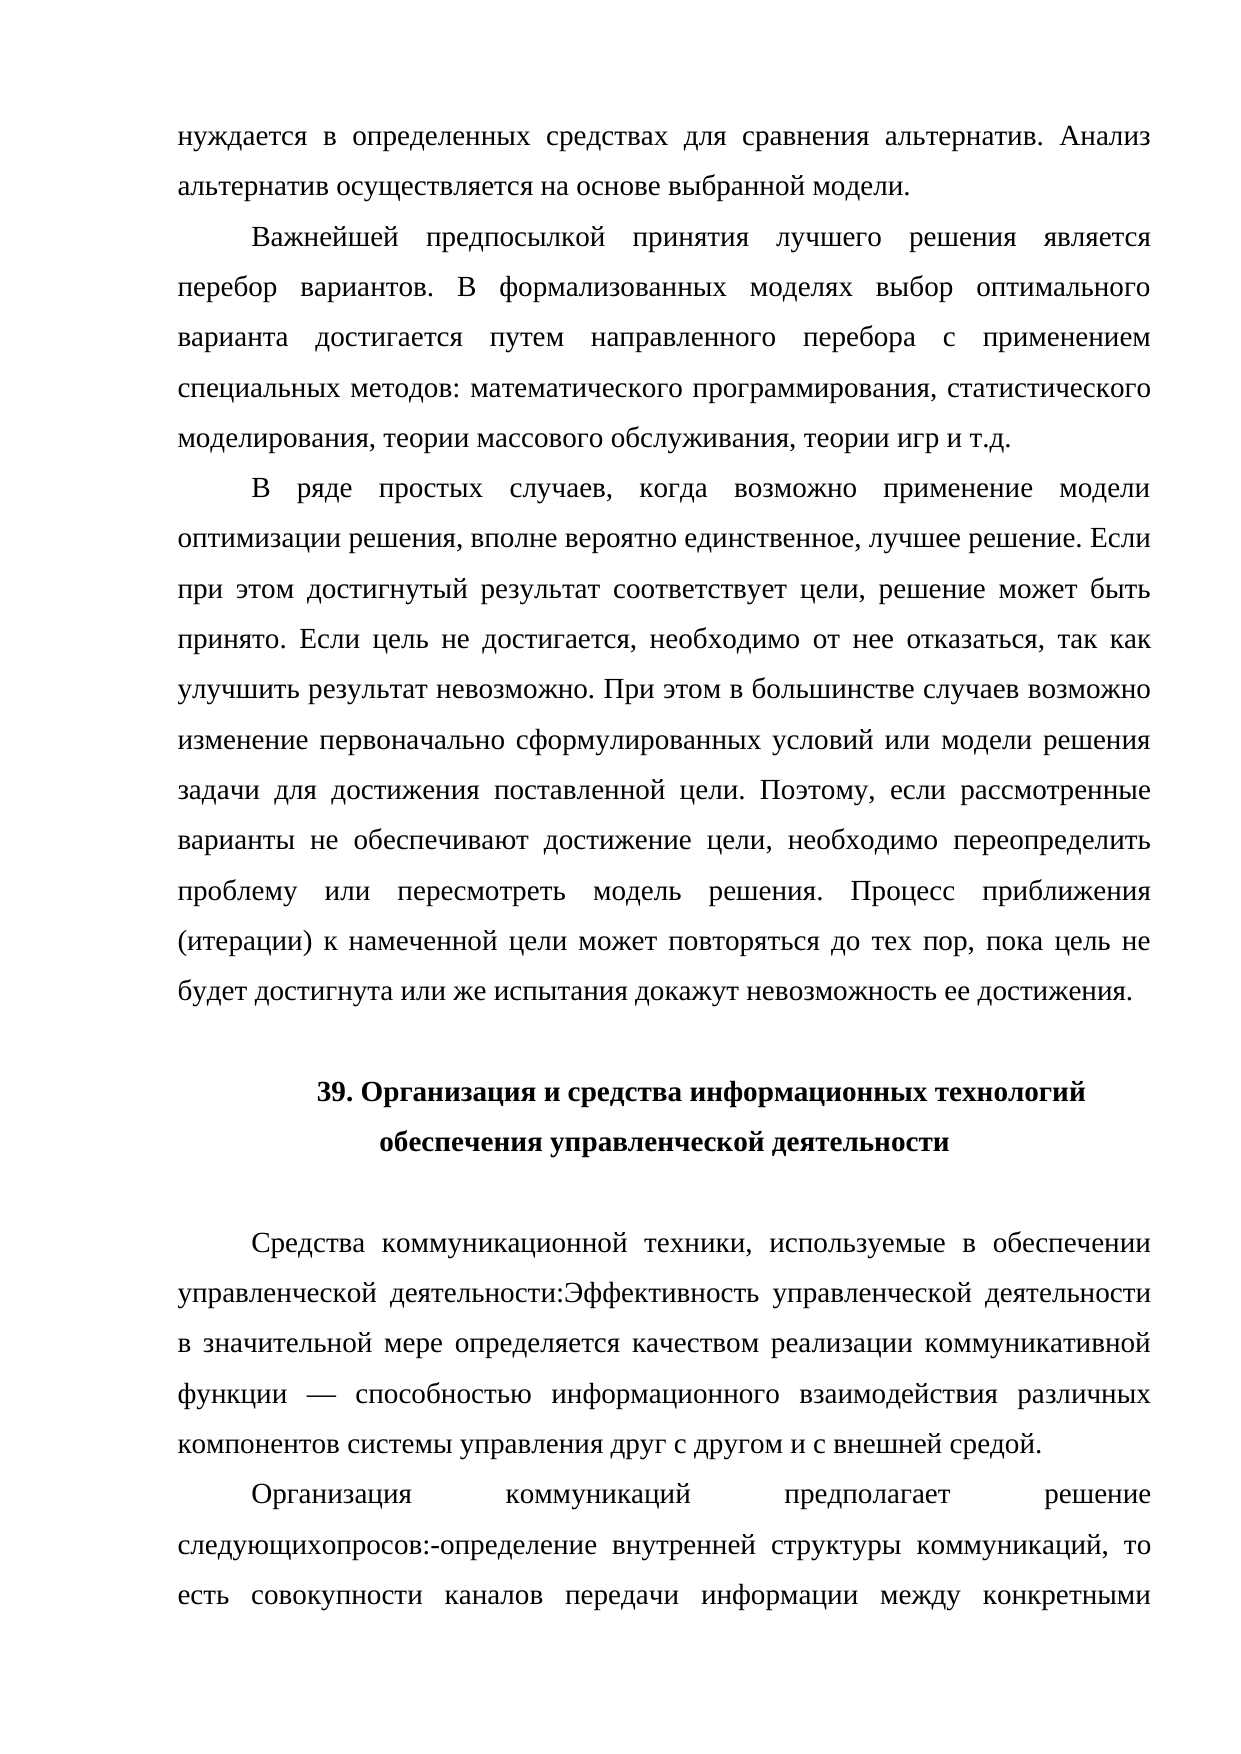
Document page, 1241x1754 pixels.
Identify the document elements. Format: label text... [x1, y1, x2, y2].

text Важнейшей предпосылкой принятия лучшего решения является перебор вариантов. В формализованных моделях выбор оптимального варианта достигается путем направленного перебора с применением специальных методов: математического программирования, статистического моделирования, теории массового обслуживания, теории игр и т.д. [177, 219, 1152, 453]
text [177, 1477, 1152, 1611]
text Средства коммуникационной техники, используемые в обеспечении управленческой деятельности:Эффективность управленческой деятельности в значительной мере определяется качеством реализации коммуникативной функции — способностью информационного взаимодействия различных компонентов системы управления друг с другом и с внешней средой. [177, 1225, 1152, 1460]
text В ряде простых случаев, когда возможно применение модели оптимизации решения, вполне вероятно единственное, лучшее решение. Если при этом достигнутый результат соответствует цели, решение может быть принято. Если цель не достигается, необходимо от нее отказаться, так как улучшить результат невозможно. При этом в большинстве случаев возможно изменение первоначально сформулированных условий или модели решения задачи для достижения поставленной цели. Поэтому, если рассмотренные варианты не обеспечивают достижение цели, необходимо переопределить проблему или пересмотреть модель решения. Процесс приближения (итерации) к намеченной цели может повторяться до тех пор, пока цель не будет достигнута или же испытания докажут невозможность ее достижения. [177, 470, 1152, 1007]
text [177, 118, 1152, 202]
text 39. Организация и средства информационных технологий обеспечения управленческой деятельности [177, 1074, 1152, 1158]
